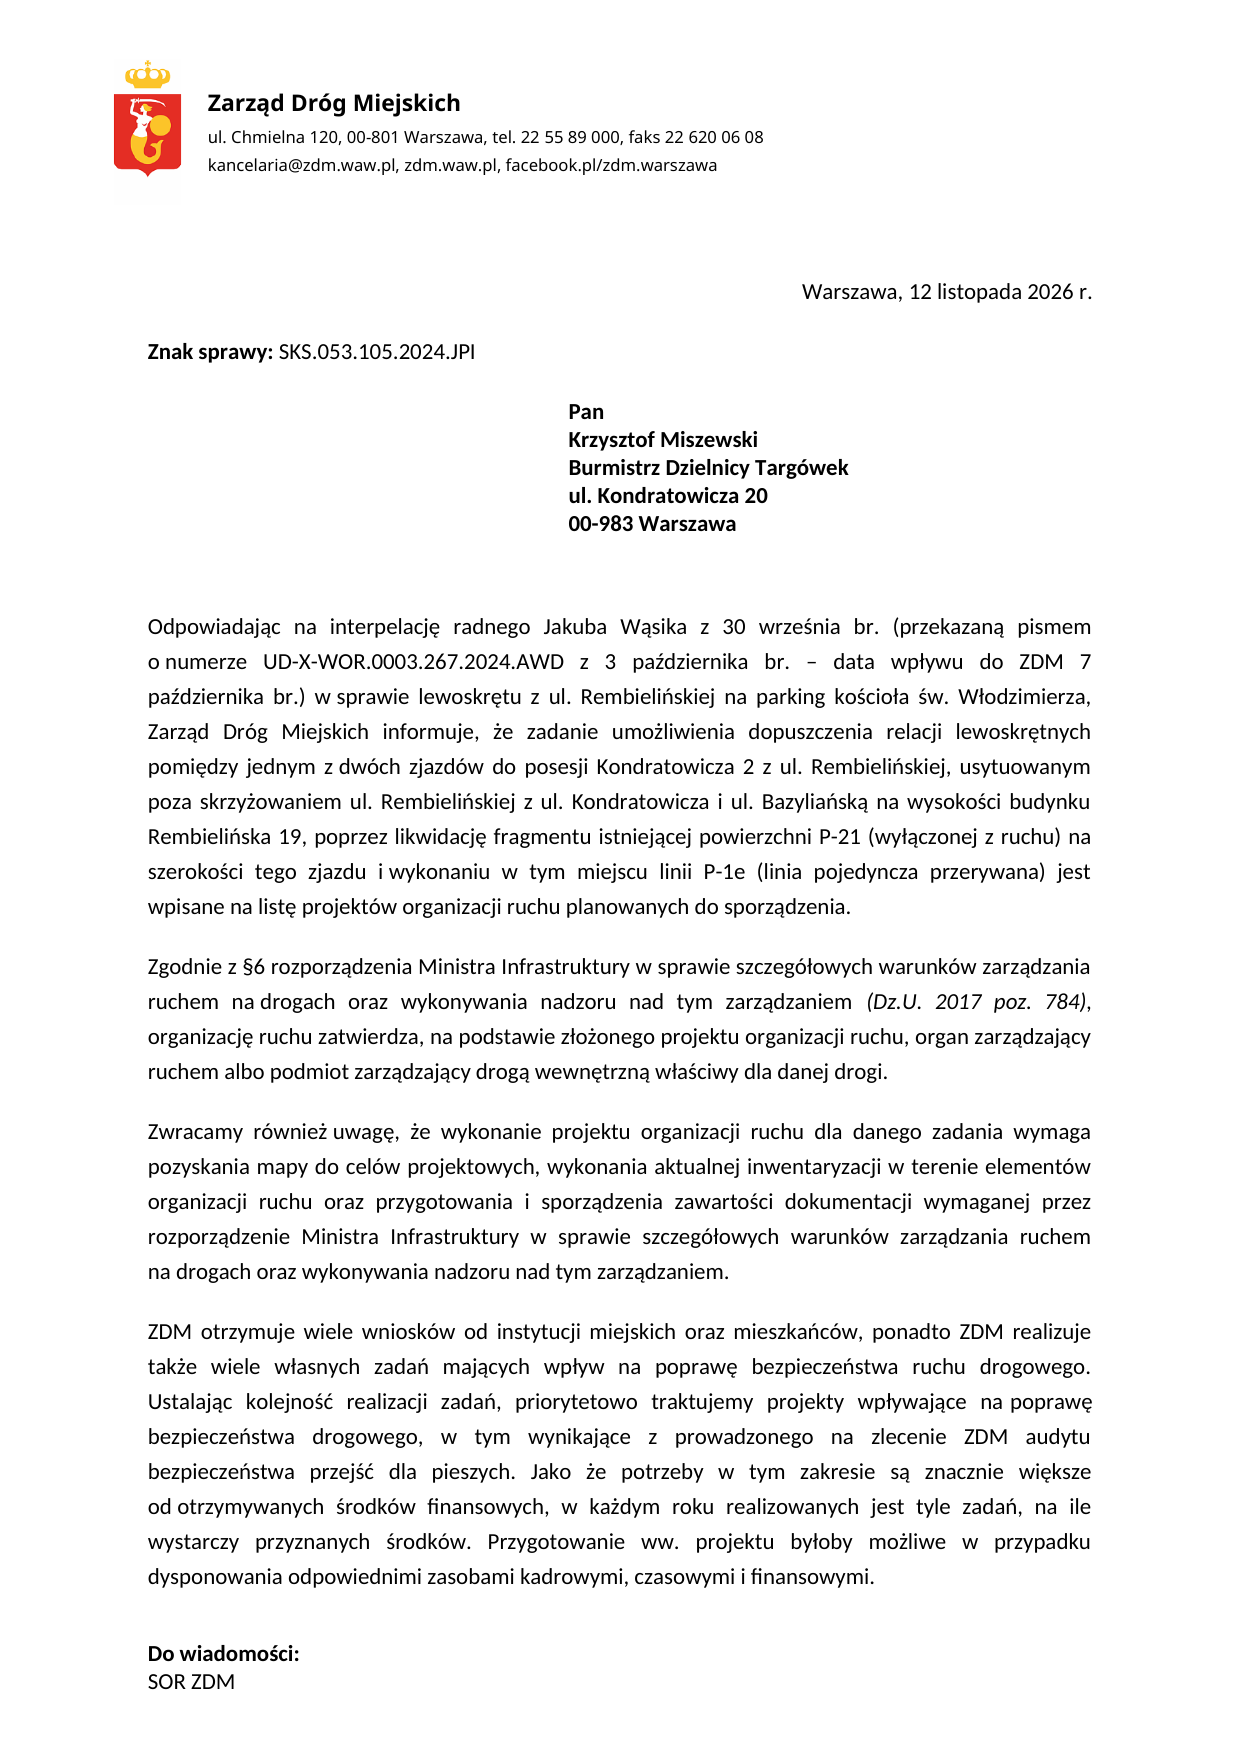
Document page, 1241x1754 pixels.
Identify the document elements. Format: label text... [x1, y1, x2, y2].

text Zgodnie z §6 rozporządzenia Ministra Infrastruktury w sprawie szczegółowych warunków zarządzania ruchem na drogach oraz wykonywania nadzoru nad tym zarządzaniem (Dz.U. 2017 poz. 784), organizację ruchu zatwierdza, na podstawie złożonego projektu organizacji ruchu, organ zarządzający ruchem albo podmiot zarządzający drogą wewnętrzną właściwy dla danej drogi. [148, 952, 1093, 1085]
text ZDM otrzymuje wiele wniosków od instytucji miejskich oraz mieszkańców, ponadto ZDM realizuje także wiele własnych zadań mających wpływ na poprawę bezpieczeństwa ruchu drogowego. Ustalając kolejność realizacji zadań, priorytetowo traktujemy projekty wpływające na poprawę bezpieczeństwa drogowego, w tym wynikające z prowadzonego na zlecenie ZDM audytu bezpieczeństwa przejść dla pieszych. Jako że potrzeby w tym zakresie są znacznie większe od otrzymywanych środków finansowych, w każdym roku realizowanych jest tyle zadań, na ile wystarczy przyznanych środków. Przygotowanie ww. projektu byłoby możliwe w przypadku dysponowania odpowiednimi zasobami kadrowymi, czasowymi i finansowymi. [148, 1317, 1093, 1590]
text ul. Kondratowicza 20 [568, 481, 1093, 509]
text Warszawa, 8 listopada 2024 r. [148, 277, 1093, 305]
text Znak sprawy: SKS.053.105.2024.JPI [148, 337, 1093, 365]
text Krzysztof Miszewski [568, 425, 1093, 453]
text Burmistrz Dzielnicy Targówek [568, 453, 1093, 481]
text Pan [568, 397, 1093, 425]
text 00-983 Warszawa [568, 509, 1093, 537]
text Odpowiadając na interpelację radnego Jakuba Wąsika z 30 września br. (przekazaną pismem o numerze UD-X-WOR.0003.267.2024.AWD z 3 października br. – data wpływu do ZDM 7 października br.) w sprawie lewoskrętu z ul. Rembielińskiej na parking kościoła św. Włodzimierza, Zarząd Dróg Miejskich informuje, że zadanie umożliwienia dopuszczenia relacji lewoskrętnych pomiędzy jednym z dwóch zjazdów do posesji Kondratowicza 2 z ul. Rembielińskiej, usytuowanym poza skrzyżowaniem ul. Rembielińskiej z ul. Kondratowicza i ul. Bazyliańską na wysokości budynku Rembielińska 19, poprzez likwidację fragmentu istniejącej powierzchni P-21 (wyłączonej z ruchu) na szerokości tego zjazdu i wykonaniu w tym miejscu linii P-1e (linia pojedyncza przerywana) jest wpisane na listę projektów organizacji ruchu planowanych do sporządzenia. [148, 612, 1093, 920]
text Zwracamy również uwagę, że wykonanie projektu organizacji ruchu dla danego zadania wymaga pozyskania mapy do celów projektowych, wykonania aktualnej inwentaryzacji w terenie elementów organizacji ruchu oraz przygotowania i sporządzenia zawartości dokumentacji wymaganej przez rozporządzenie Ministra Infrastruktury w sprawie szczegółowych warunków zarządzania ruchem na drogach oraz wykonywania nadzoru nad tym zarządzaniem. [148, 1117, 1093, 1285]
picture [113, 59, 182, 205]
